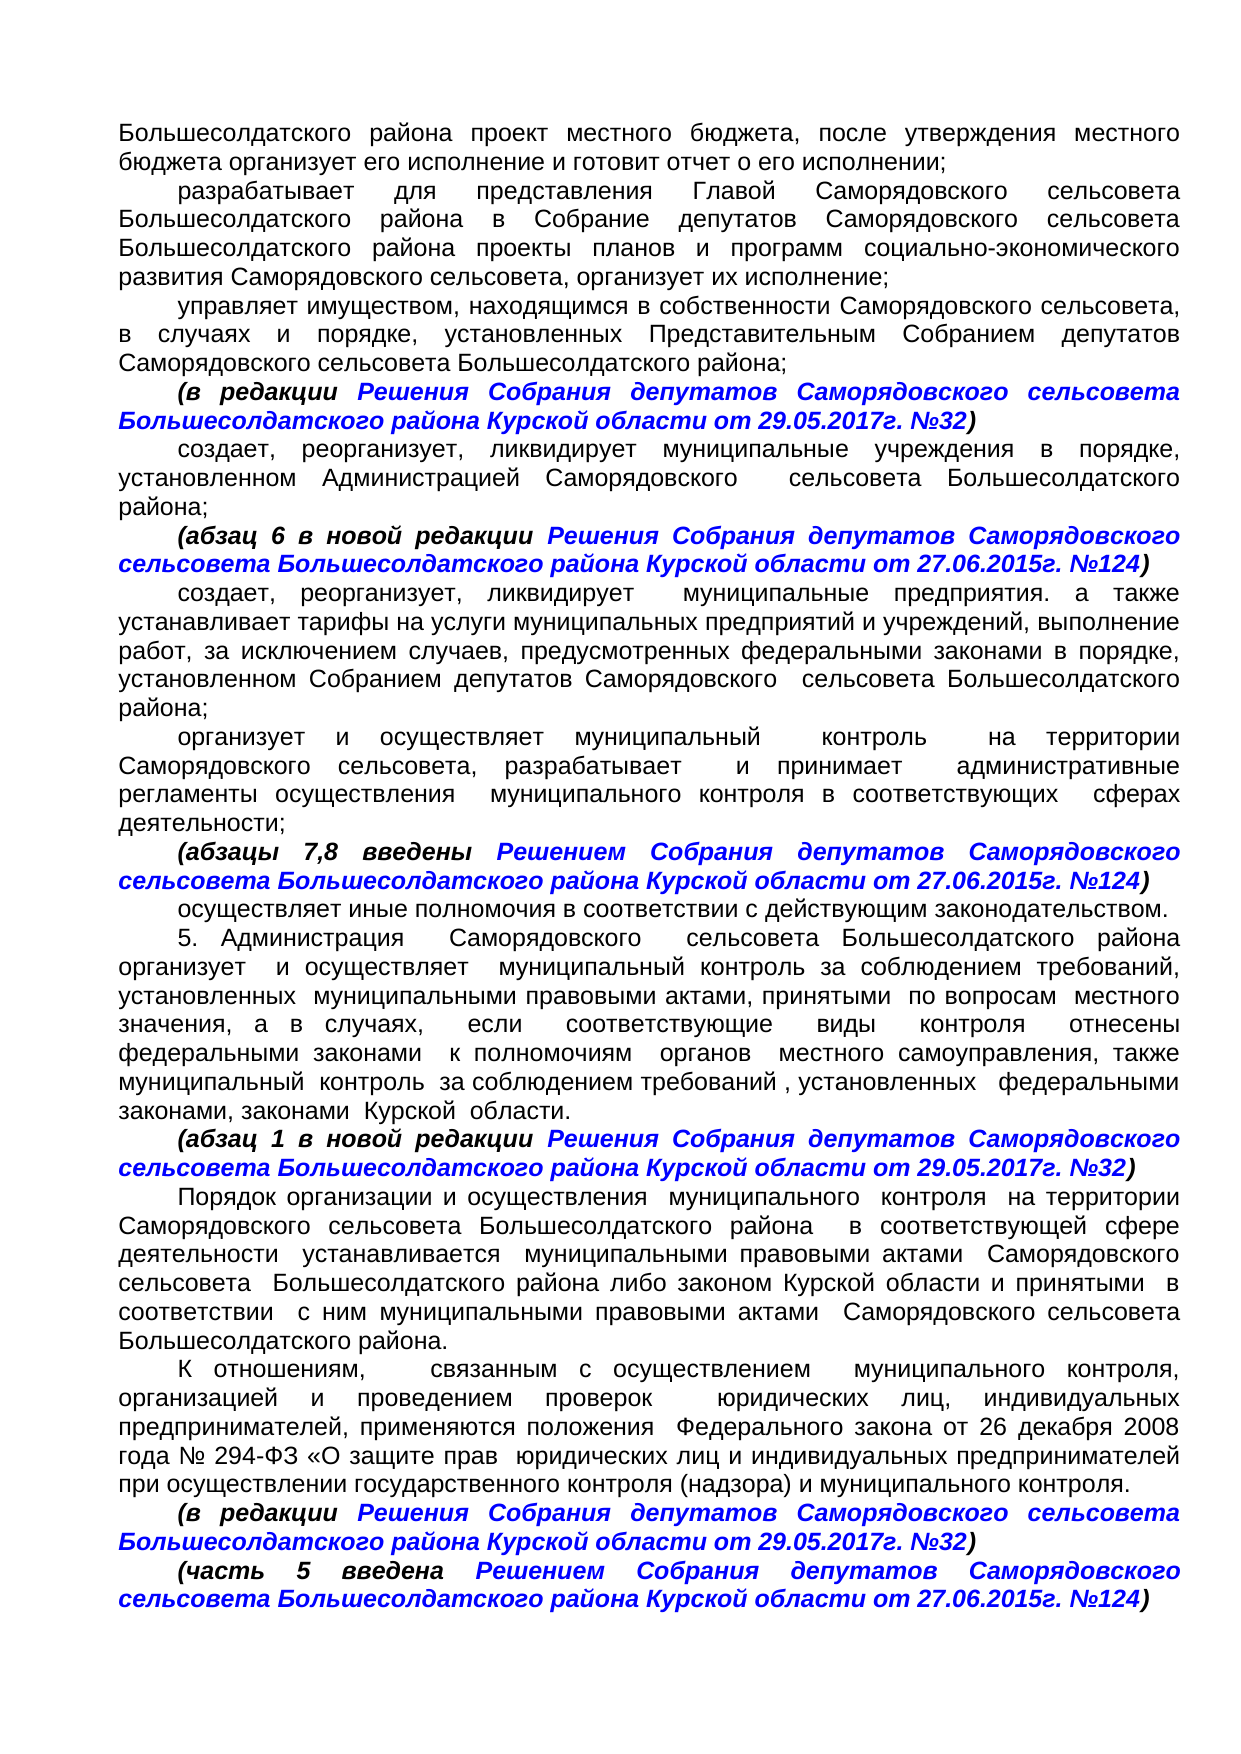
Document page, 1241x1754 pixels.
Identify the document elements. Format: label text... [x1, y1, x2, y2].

text организует и осуществляет муниципальный контроль на территории Саморядовского сельсовета, разрабатывает и принимает административные регламенты осуществления муниципального контроля в соответствующих сферах деятельности; [118, 722, 1181, 837]
text создает, реорганизует, ликвидирует муниципальные предприятия. а также устанавливает тарифы на услуги муниципальных предприятий и учреждений, выполнение работ, за исключением случаев, предусмотренных федеральными законами в порядке, установленном Собранием депутатов Саморядовского сельсовета Большесолдатского района; [118, 578, 1181, 722]
text (в редакции Решения Собрания депутатов Саморядовского сельсовета Большесолдатского района Курской области от 29.05.2017г. №32) [118, 377, 1181, 434]
text осуществляет иные полномочия в соответствии с действующим законодательством. [118, 894, 1181, 923]
text Порядок организации и осуществления муниципального контроля на территории Саморядовского сельсовета Большесолдатского района в соответствующей сфере деятельности устанавливается муниципальными правовыми актами Саморядовского сельсовета Большесолдатского района либо законом Курской области и принятыми в соответствии с ним муниципальными правовыми актами Саморядовского сельсовета Большесолдатского района. [118, 1182, 1181, 1354]
text 5. Администрация Саморядовского сельсовета Большесолдатского района организует и осуществляет муниципальный контроль за соблюдением требований, установленных муниципальными правовыми актами, принятыми по вопросам местного значения, а в случаях, если соответствующие виды контроля отнесены федеральными законами к полномочиям органов местного самоуправления, также муниципальный контроль за соблюдением требований , установленных федеральными законами, законами Курской области. [118, 923, 1181, 1124]
text разрабатывает для представления Главой Саморядовского сельсовета Большесолдатского района в Собрание депутатов Саморядовского сельсовета Большесолдатского района проекты планов и программ социально-экономического развития Саморядовского сельсовета, организует их исполнение; [118, 176, 1181, 291]
text (абзац 6 в новой редакции Решения Собрания депутатов Саморядовского сельсовета Большесолдатского района Курской области от 27.06.2015г. №124) [118, 521, 1181, 578]
text К отношениям, связанным с осуществлением муниципального контроля, организацией и проведением проверок юридических лиц, индивидуальных предпринимателей, применяются положения Федерального закона от 26 декабря 2008 года № 294-ФЗ «О защите прав юридических лиц и индивидуальных предпринимателей при осуществлении государственного контроля (надзора) и муниципального контроля. [118, 1354, 1181, 1498]
text (часть 5 введена Решением Собрания депутатов Саморядовского сельсовета Большесолдатского района Курской области от 27.06.2015г. №124) [118, 1556, 1181, 1613]
text (абзацы 7,8 введены Решением Собрания депутатов Саморядовского сельсовета Большесолдатского района Курской области от 27.06.2015г. №124) [118, 837, 1181, 894]
text создает, реорганизует, ликвидирует муниципальные учреждения в порядке, установленном Администрацией Саморядовского сельсовета Большесолдатского района; [118, 434, 1181, 521]
text (в редакции Решения Собрания депутатов Саморядовского сельсовета Большесолдатского района Курской области от 29.05.2017г. №32) [118, 1498, 1181, 1556]
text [118, 118, 1181, 176]
text управляет имуществом, находящимся в собственности Саморядовского сельсовета, в случаях и порядке, установленных Представительным Собранием депутатов Саморядовского сельсовета Большесолдатского района; [118, 291, 1181, 377]
text (абзац 1 в новой редакции Решения Собрания депутатов Саморядовского сельсовета Большесолдатского района Курской области от 29.05.2017г. №32) [118, 1124, 1181, 1182]
